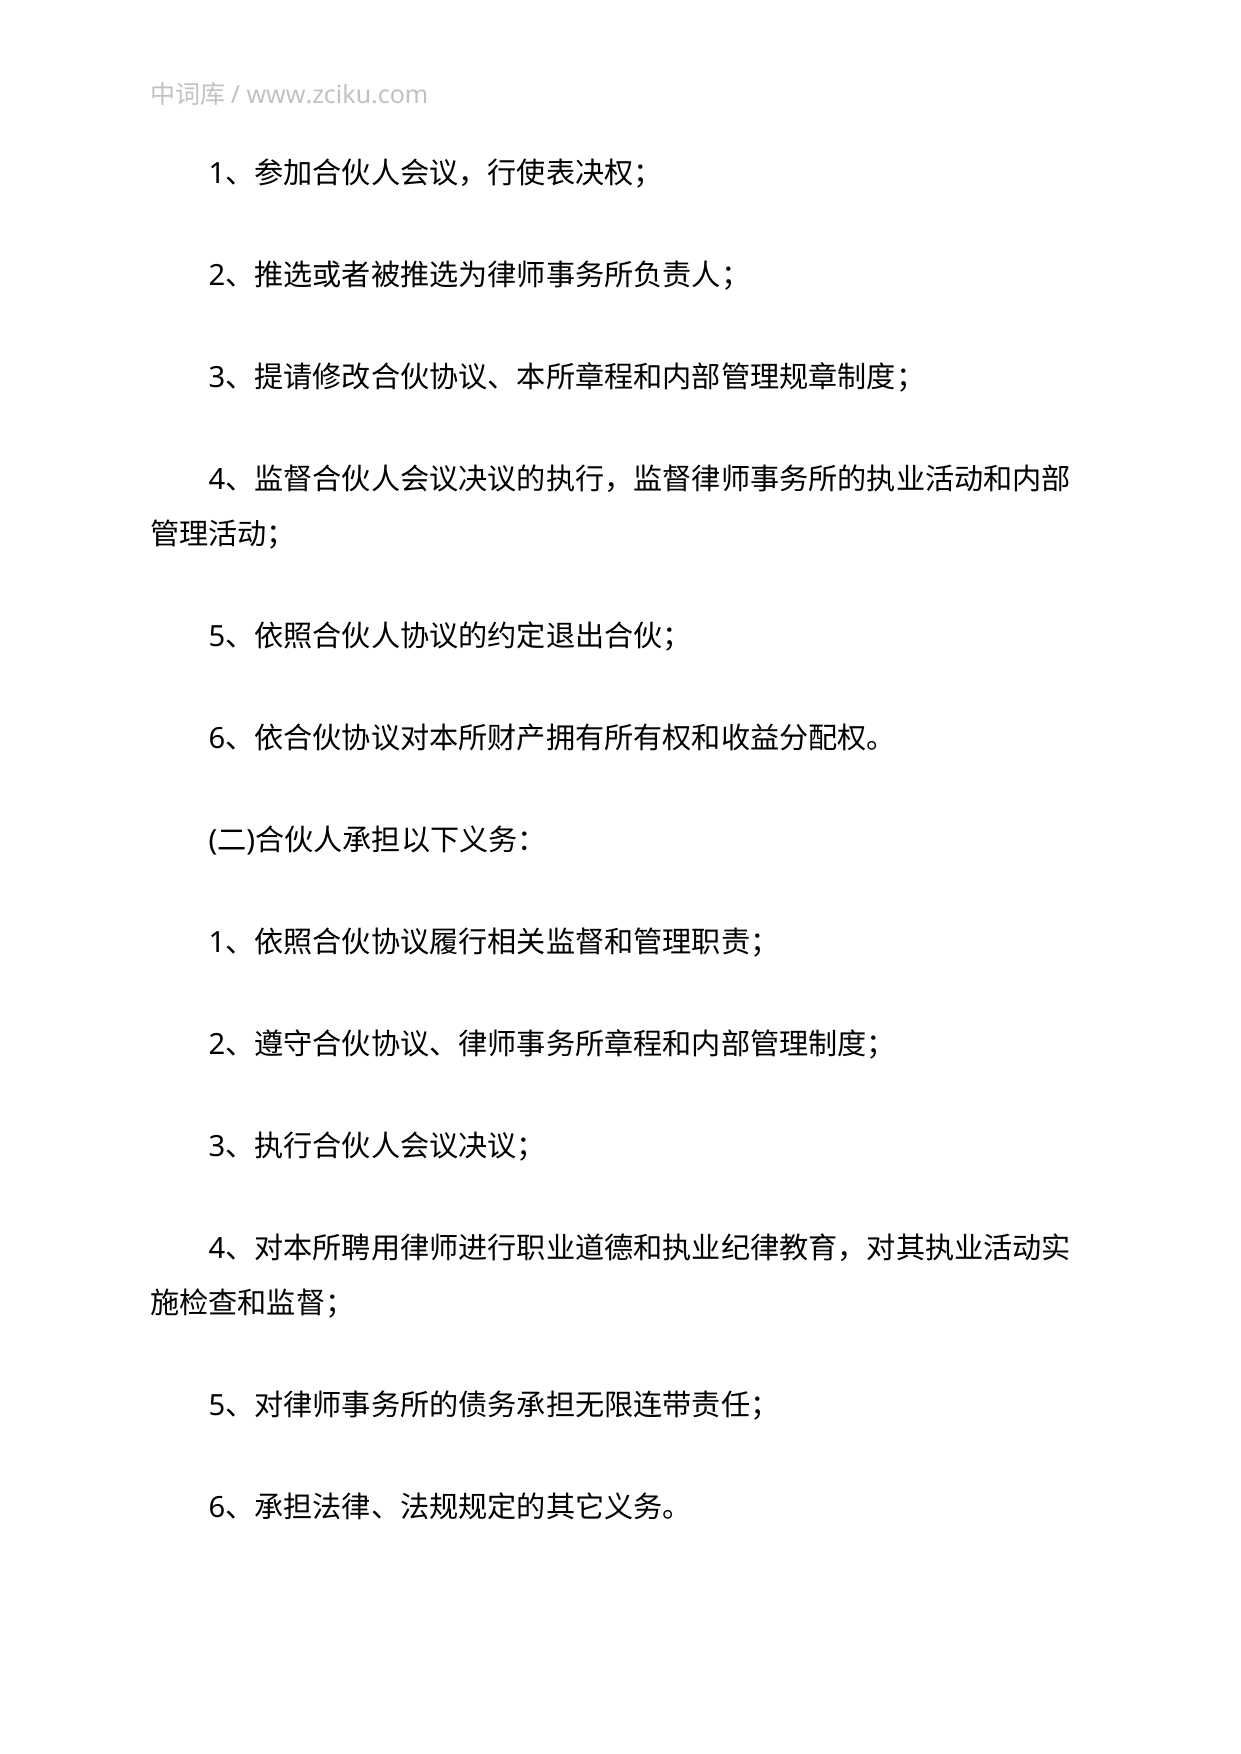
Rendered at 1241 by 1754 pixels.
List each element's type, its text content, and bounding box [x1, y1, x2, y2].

text 4、对本所聘用律师进行职业道德和执业纪律教育，对其执业活动实施检查和监督； [150, 1224, 1090, 1322]
text 1、参加合伙人会议，行使表决权； [150, 150, 1090, 192]
text 2、遵守合伙协议、律师事务所章程和内部管理制度； [150, 1021, 1090, 1063]
text 3、提请修改合伙协议、本所章程和内部管理规章制度； [150, 354, 1090, 396]
text 1、依照合伙协议履行相关监督和管理职责； [150, 919, 1090, 961]
text 2、推选或者被推选为律师事务所负责人； [150, 252, 1090, 294]
text 4、监督合伙人会议决议的执行，监督律师事务所的执业活动和内部管理活动； [150, 456, 1090, 553]
text 5、依照合伙人协议的约定退出合伙； [150, 613, 1090, 655]
text 5、对律师事务所的债务承担无限连带责任； [150, 1381, 1090, 1424]
text 6、依合伙协议对本所财产拥有所有权和收益分配权。 [150, 715, 1090, 757]
text (二)合伙人承担以下义务： [150, 817, 1090, 859]
text 6、承担法律、法规规定的其它义务。 [150, 1483, 1090, 1526]
text 3、执行合伙人会议决议； [150, 1123, 1090, 1165]
